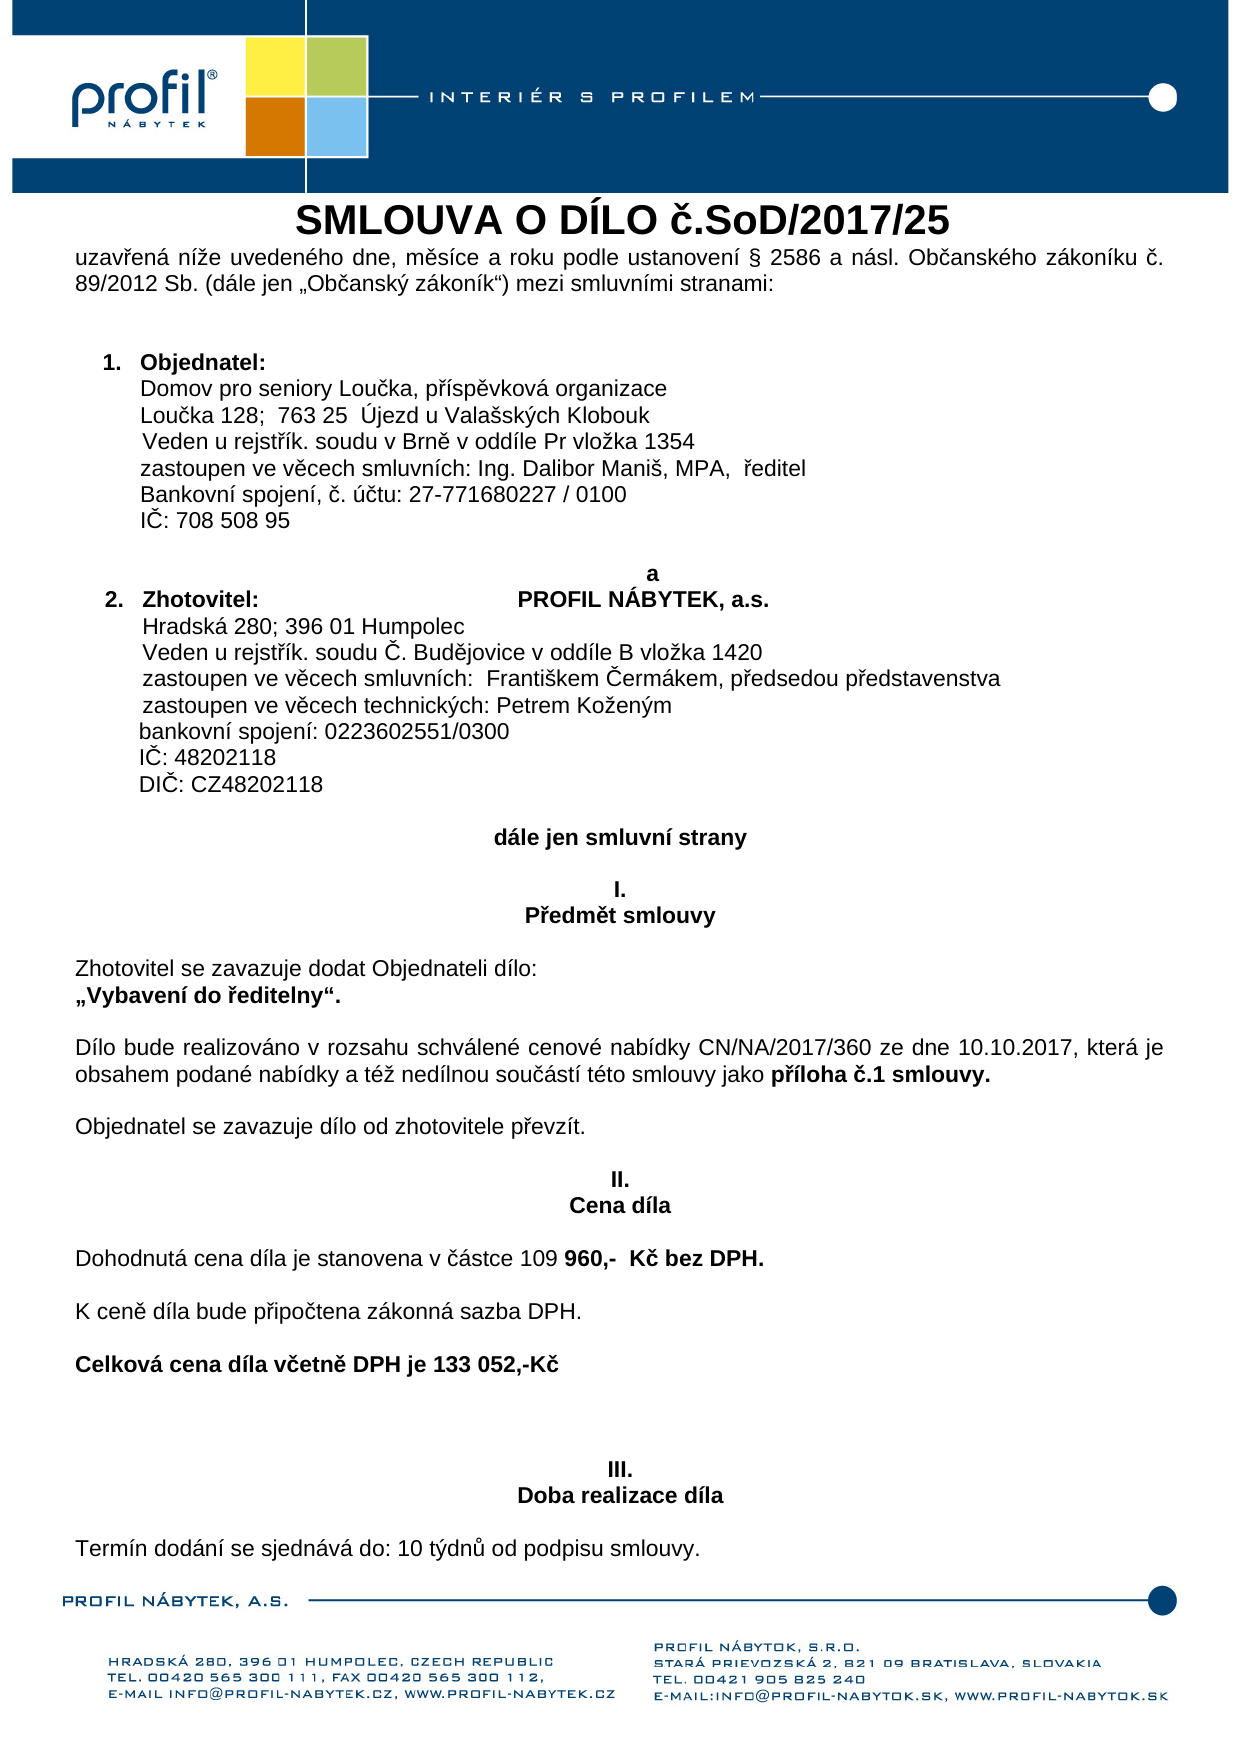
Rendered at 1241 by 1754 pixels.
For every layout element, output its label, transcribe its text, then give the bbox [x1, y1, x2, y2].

text Dílo bude realizováno v rozsahu schválené cenové nabídky CN/NA/2017/360 ze dne 10.10.2017, která je obsahem podané nabídky a též nedílnou součástí této smlouvy jako příloha č.1 smlouvy. [75, 1034, 1165, 1087]
text Veden u rejstřík. soudu v Brně v oddíle Pr vložka 1354 [75, 428, 1165, 454]
text Veden u rejstřík. soudu Č. Budějovice v oddíle B vložka 1420 [75, 639, 1165, 665]
text bankovní spojení: 0223602551/0300 [75, 718, 1165, 744]
text IČ: 708 508 95 [140, 507, 1165, 533]
text IČ: 48202118 [75, 744, 1165, 771]
text zastoupen ve věcech smluvních: Ing. Dalibor Maniš, MPA, ředitel [140, 454, 1165, 481]
text Doba realizace díla [75, 1482, 1165, 1509]
text Hradská 280; 396 01 Humpolec [75, 613, 1165, 639]
title SMLOUVA O DÍLO č.SoD/2017/25 [75, 196, 1101, 244]
text Domov pro seniory Loučka, příspěvková organizace [140, 375, 1165, 402]
text Zhotovitel se zavazuje dodat Objednateli dílo: [75, 955, 1165, 982]
picture [12, 0, 1229, 193]
text III. [75, 1456, 1165, 1482]
text Dohodnutá cena díla je stanovena v částce 109 960,- Kč bez DPH. [75, 1245, 1165, 1271]
text I. [75, 876, 1165, 902]
text II. [75, 1166, 1165, 1192]
text K ceně díla bude připočtena zákonná sazba DPH. [75, 1298, 1165, 1324]
text DIČ: CZ48202118 [75, 771, 1165, 797]
text zastoupen ve věcech smluvních: Františkem Čermákem, předsedou představenstva [142, 665, 1165, 692]
text Termín dodání se sjednává do: 10 týdnů od podpisu smlouvy. [75, 1535, 1165, 1561]
text Cena díla [75, 1192, 1165, 1219]
text Loučka 128; 763 25 Újezd u Valašských Klobouk [140, 402, 1165, 428]
text Objednatel se zavazuje dílo od zhotovitele převzít. [75, 1113, 1165, 1140]
text Celková cena díla včetně DPH je 133 052,-Kč [75, 1351, 1165, 1377]
text uzavřená níže uvedeného dne, měsíce a roku podle ustanovení § 2586 a násl. Občanského zákoníku č. 89/2012 Sb. (dále jen „Občanský zákoník“) mezi smluvními stranami: [75, 244, 1165, 296]
text a [140, 560, 1165, 586]
text zastoupen ve věcech technických: Petrem Koženým [142, 692, 1165, 718]
list Objednatel: [102, 349, 1165, 375]
text dále jen smluvní strany [75, 823, 1165, 850]
text „Vybavení do ředitelny“. [75, 982, 1165, 1008]
text Předmět smlouvy [75, 902, 1165, 929]
text Bankovní spojení, č. účtu: 27-771680227 / 0100 [140, 481, 1165, 507]
picture [7, 1579, 1229, 1754]
list Zhotovitel: PROFIL NÁBYTEK, a.s. [104, 586, 1165, 613]
